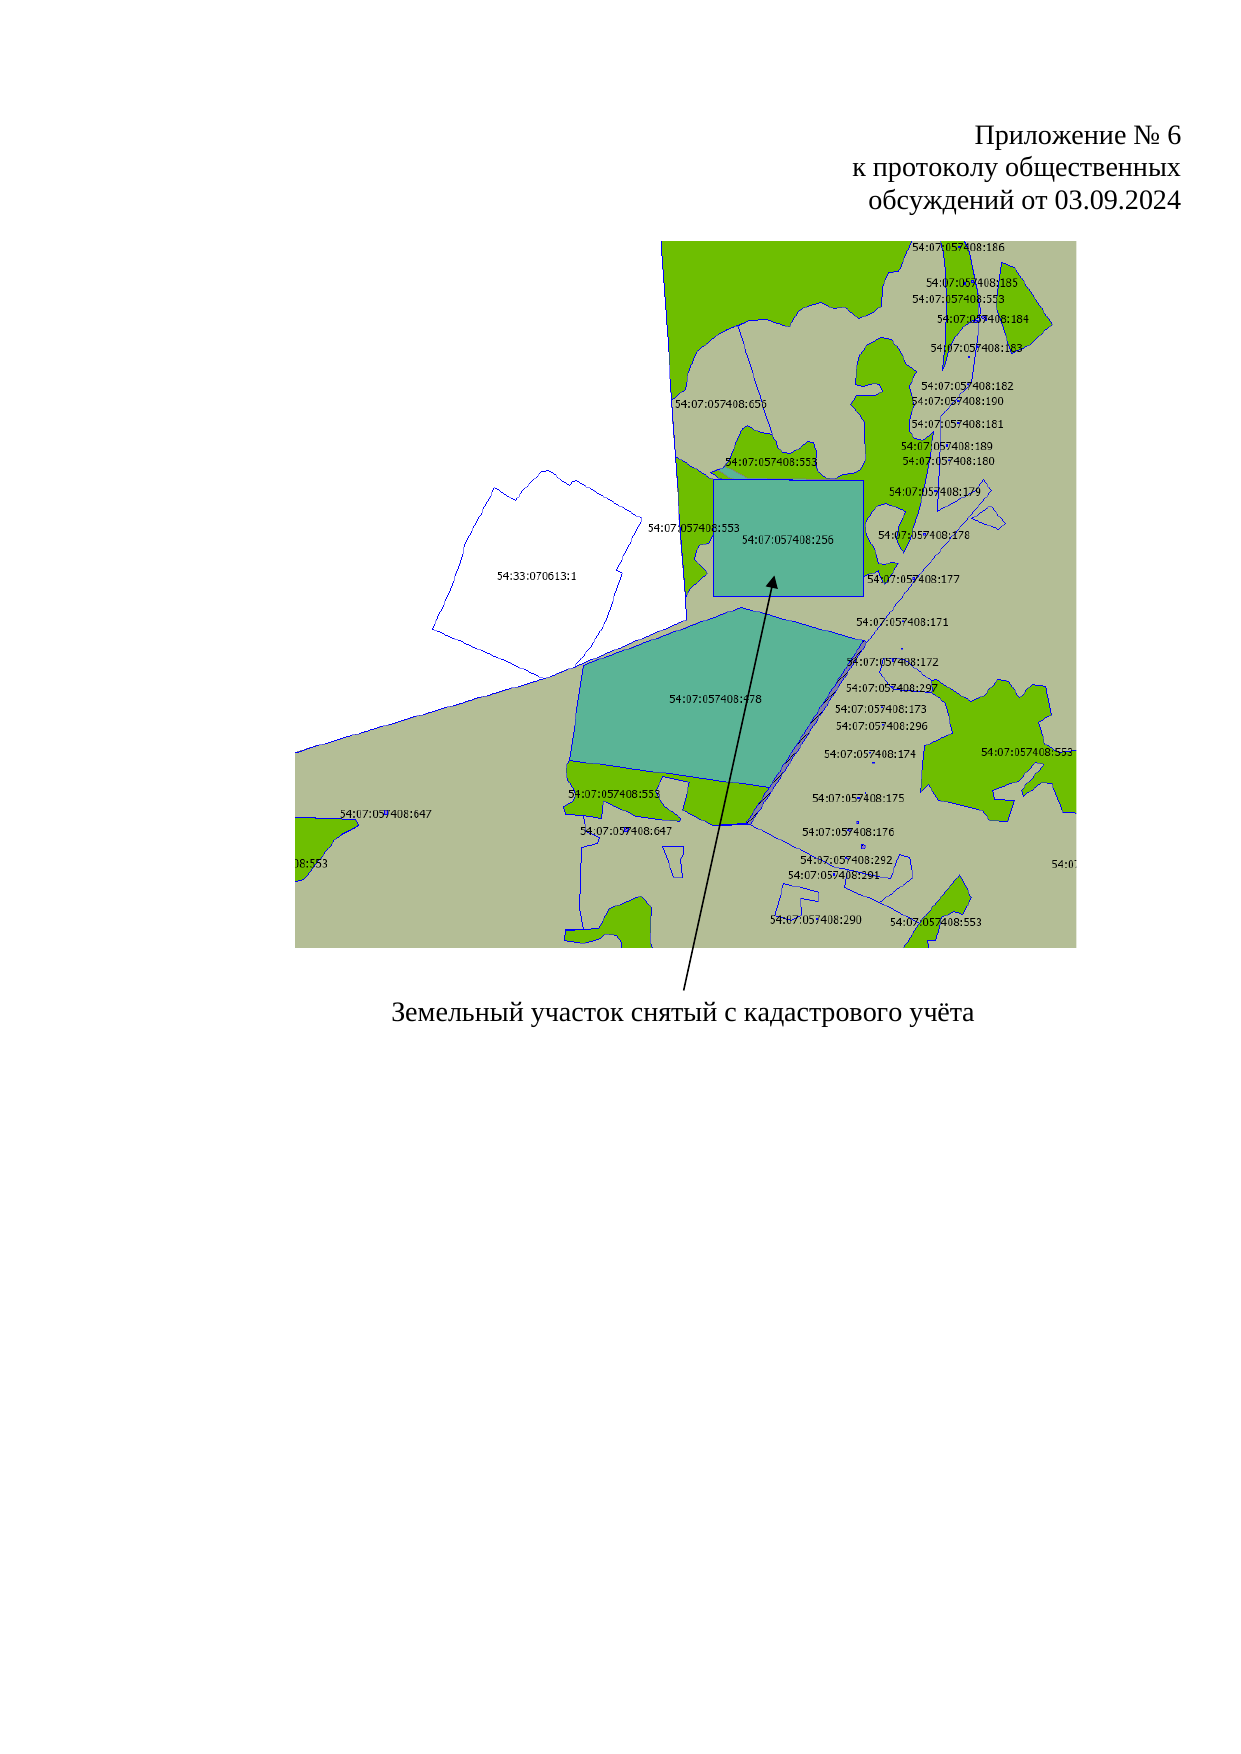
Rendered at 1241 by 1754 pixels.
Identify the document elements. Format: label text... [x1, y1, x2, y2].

text Приложение № 6 [223, 118, 1181, 151]
text обсуждений от 03.09.2024 [185, 183, 1181, 215]
text к протоколу общественных [223, 151, 1181, 183]
picture [295, 241, 1077, 947]
text Земельный участок снятый с кадастрового учёта [185, 995, 1181, 1028]
